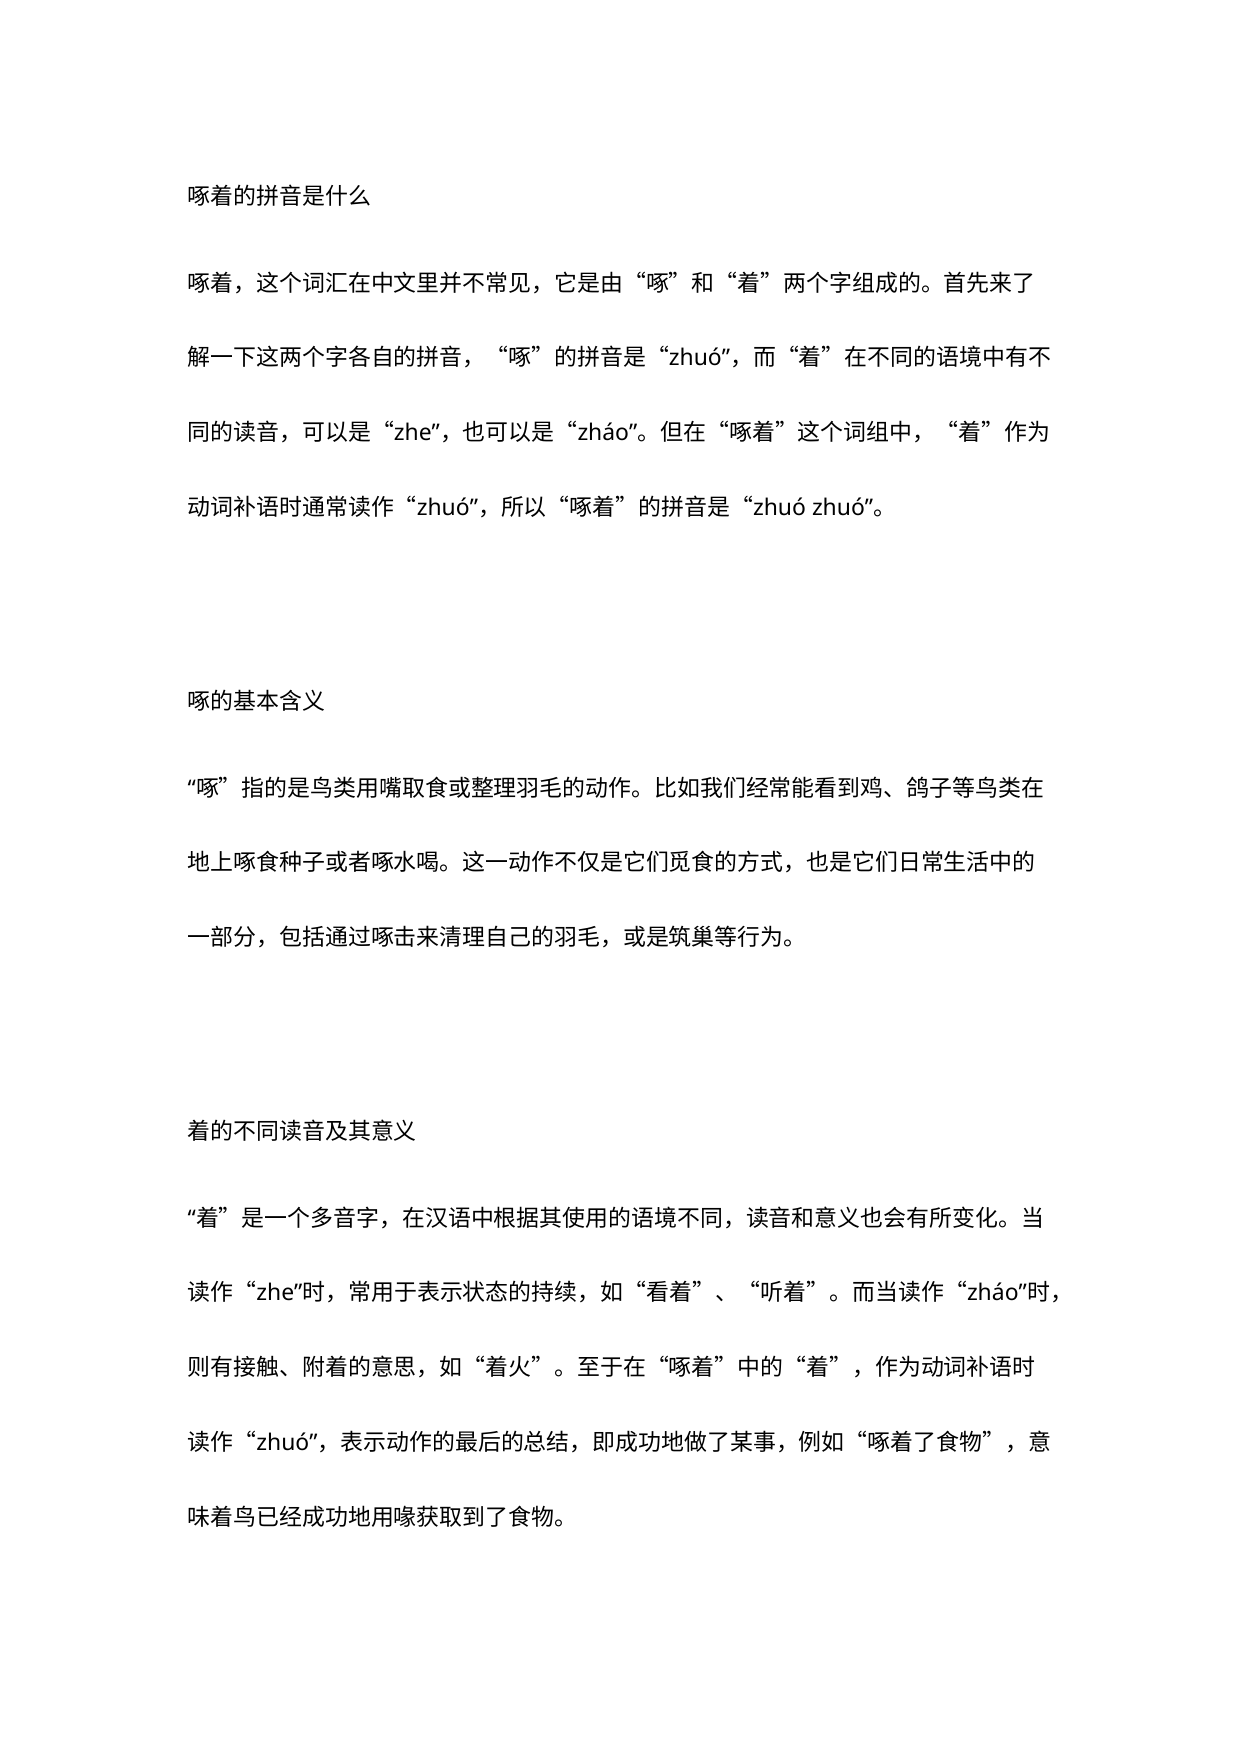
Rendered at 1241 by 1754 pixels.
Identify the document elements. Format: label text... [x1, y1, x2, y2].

text 啄的基本含义 [187, 667, 1053, 732]
text 啄着的拼音是什么 [187, 162, 1053, 227]
text “啄”指的是鸟类用嘴取食或整理羽毛的动作。比如我们经常能看到鸡、鸽子等鸟类在地上啄食种子或者啄水喝。这一动作不仅是它们觅食的方式，也是它们日常生活中的一部分，包括通过啄击来清理自己的羽毛，或是筑巢等行为。 [187, 753, 1053, 968]
text 着的不同读音及其意义 [187, 1097, 1053, 1162]
text “着”是一个多音字，在汉语中根据其使用的语境不同，读音和意义也会有所变化。当读作“zhe”时，常用于表示状态的持续，如“看着”、“听着”。而当读作“zháo”时，则有接触、附着的意思，如“着火”。至于在“啄着”中的“着”，作为动词补语时读作“zhuó”，表示动作的最后的总结，即成功地做了某事，例如“啄着了食物”，意味着鸟已经成功地用喙获取到了食物。 [187, 1184, 1053, 1547]
text 啄着，这个词汇在中文里并不常见，它是由“啄”和“着”两个字组成的。首先来了解一下这两个字各自的拼音，“啄”的拼音是“zhuó”，而“着”在不同的语境中有不同的读音，可以是“zhe”，也可以是“zháo”。但在“啄着”这个词组中，“着”作为动词补语时通常读作“zhuó”，所以“啄着”的拼音是“zhuó zhuó”。 [187, 248, 1053, 538]
